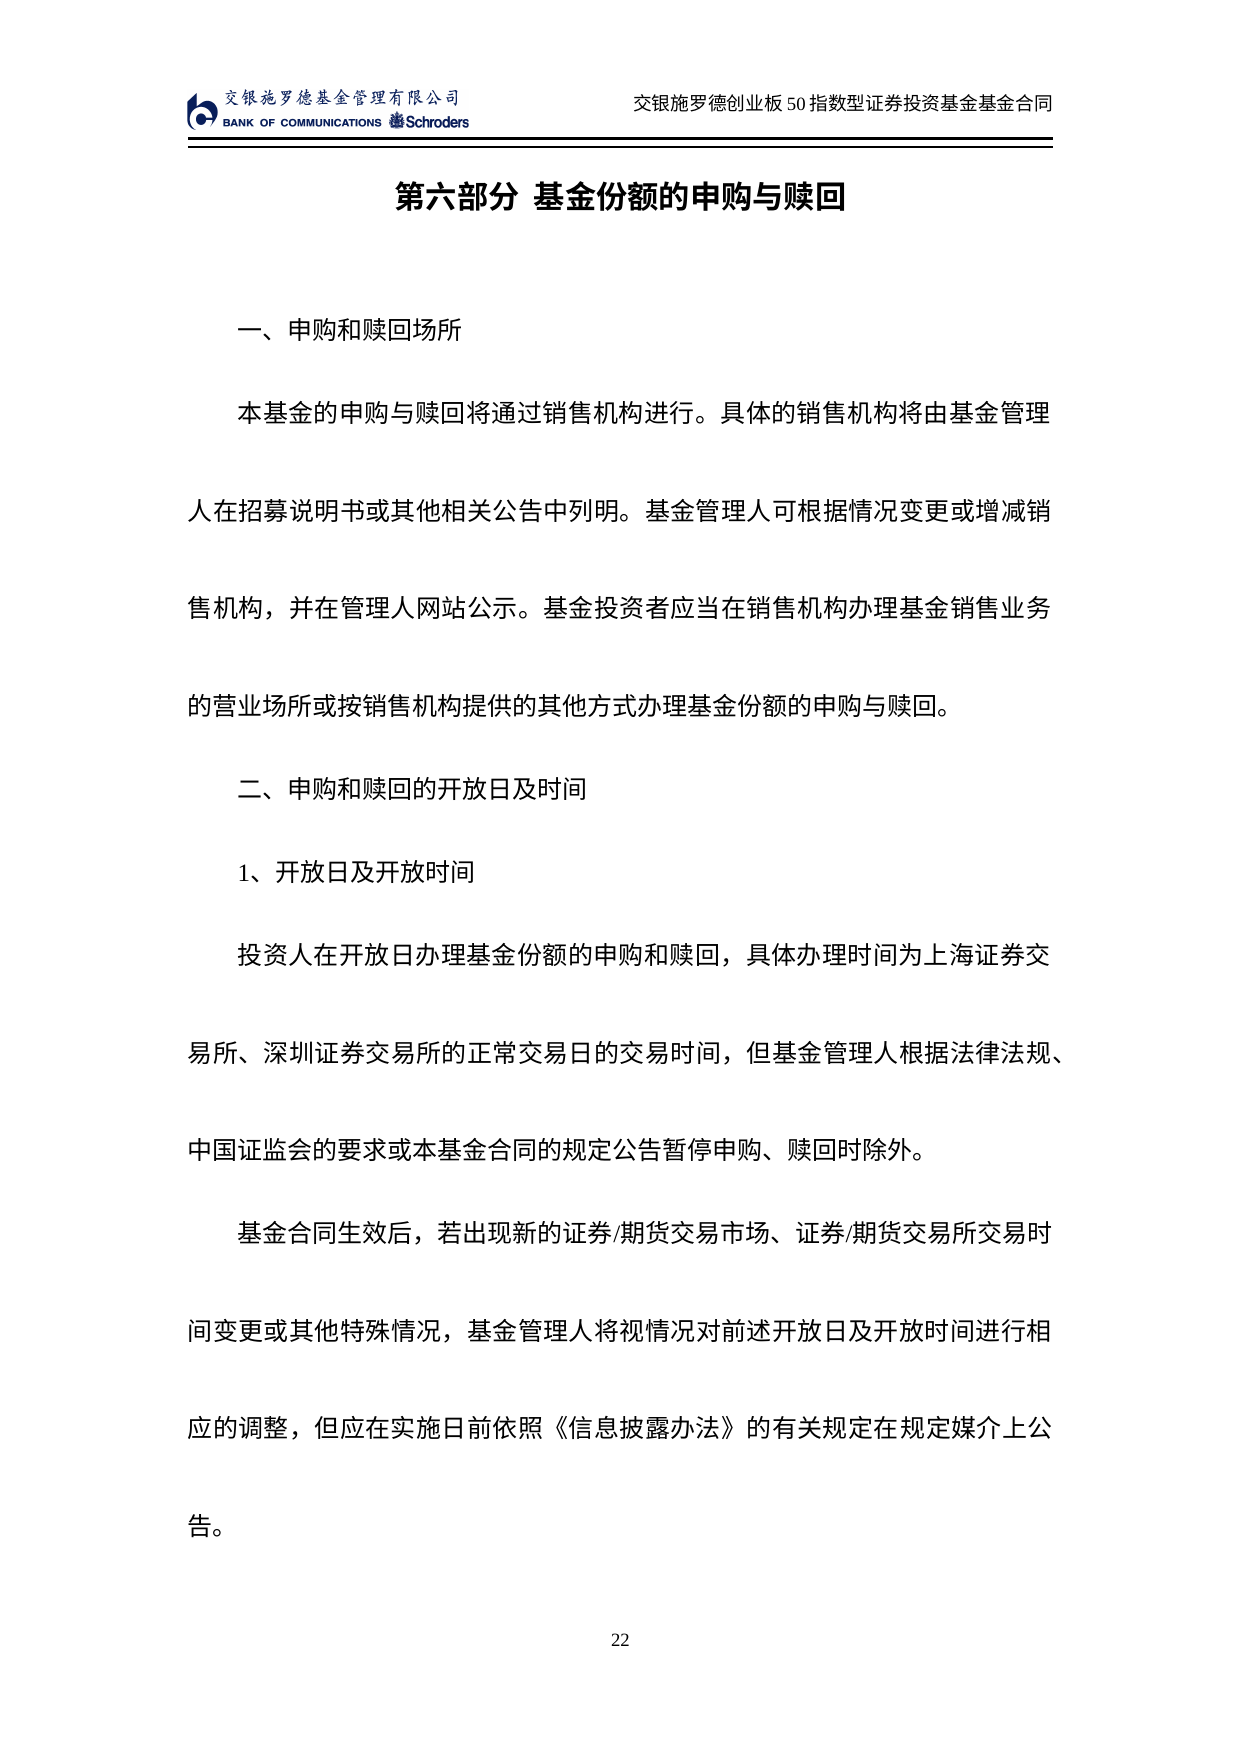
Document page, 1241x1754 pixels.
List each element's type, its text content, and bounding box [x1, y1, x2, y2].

text 1、开放日及开放时间 [187, 838, 1053, 903]
text 一、申购和赎回场所 [187, 296, 1053, 361]
text 投资人在开放日办理基金份额的申购和赎回，具体办理时间为上海证券交易所、深圳证券交易所的正常交易日的交易时间，但基金管理人根据法律法规、中国证监会的要求或本基金合同的规定公告暂停申购、赎回时除外。 [187, 921, 1053, 1181]
subtitle 第六部分 基金份额的申购与赎回 [187, 162, 1053, 227]
text 二、申购和赎回的开放日及时间 [187, 755, 1053, 820]
text 基金合同生效后，若出现新的证券/期货交易市场、证券/期货交易所交易时间变更或其他特殊情况，基金管理人将视情况对前述开放日及开放时间进行相应的调整，但应在实施日前依照《信息披露办法》的有关规定在规定媒介上公告。 [187, 1199, 1053, 1557]
text 本基金的申购与赎回将通过销售机构进行。具体的销售机构将由基金管理人在招募说明书或其他相关公告中列明。基金管理人可根据情况变更或增减销售机构，并在管理人网站公示。基金投资者应当在销售机构办理基金销售业务的营业场所或按销售机构提供的其他方式办理基金份额的申购与赎回。 [187, 379, 1053, 737]
picture [187, 89, 469, 130]
